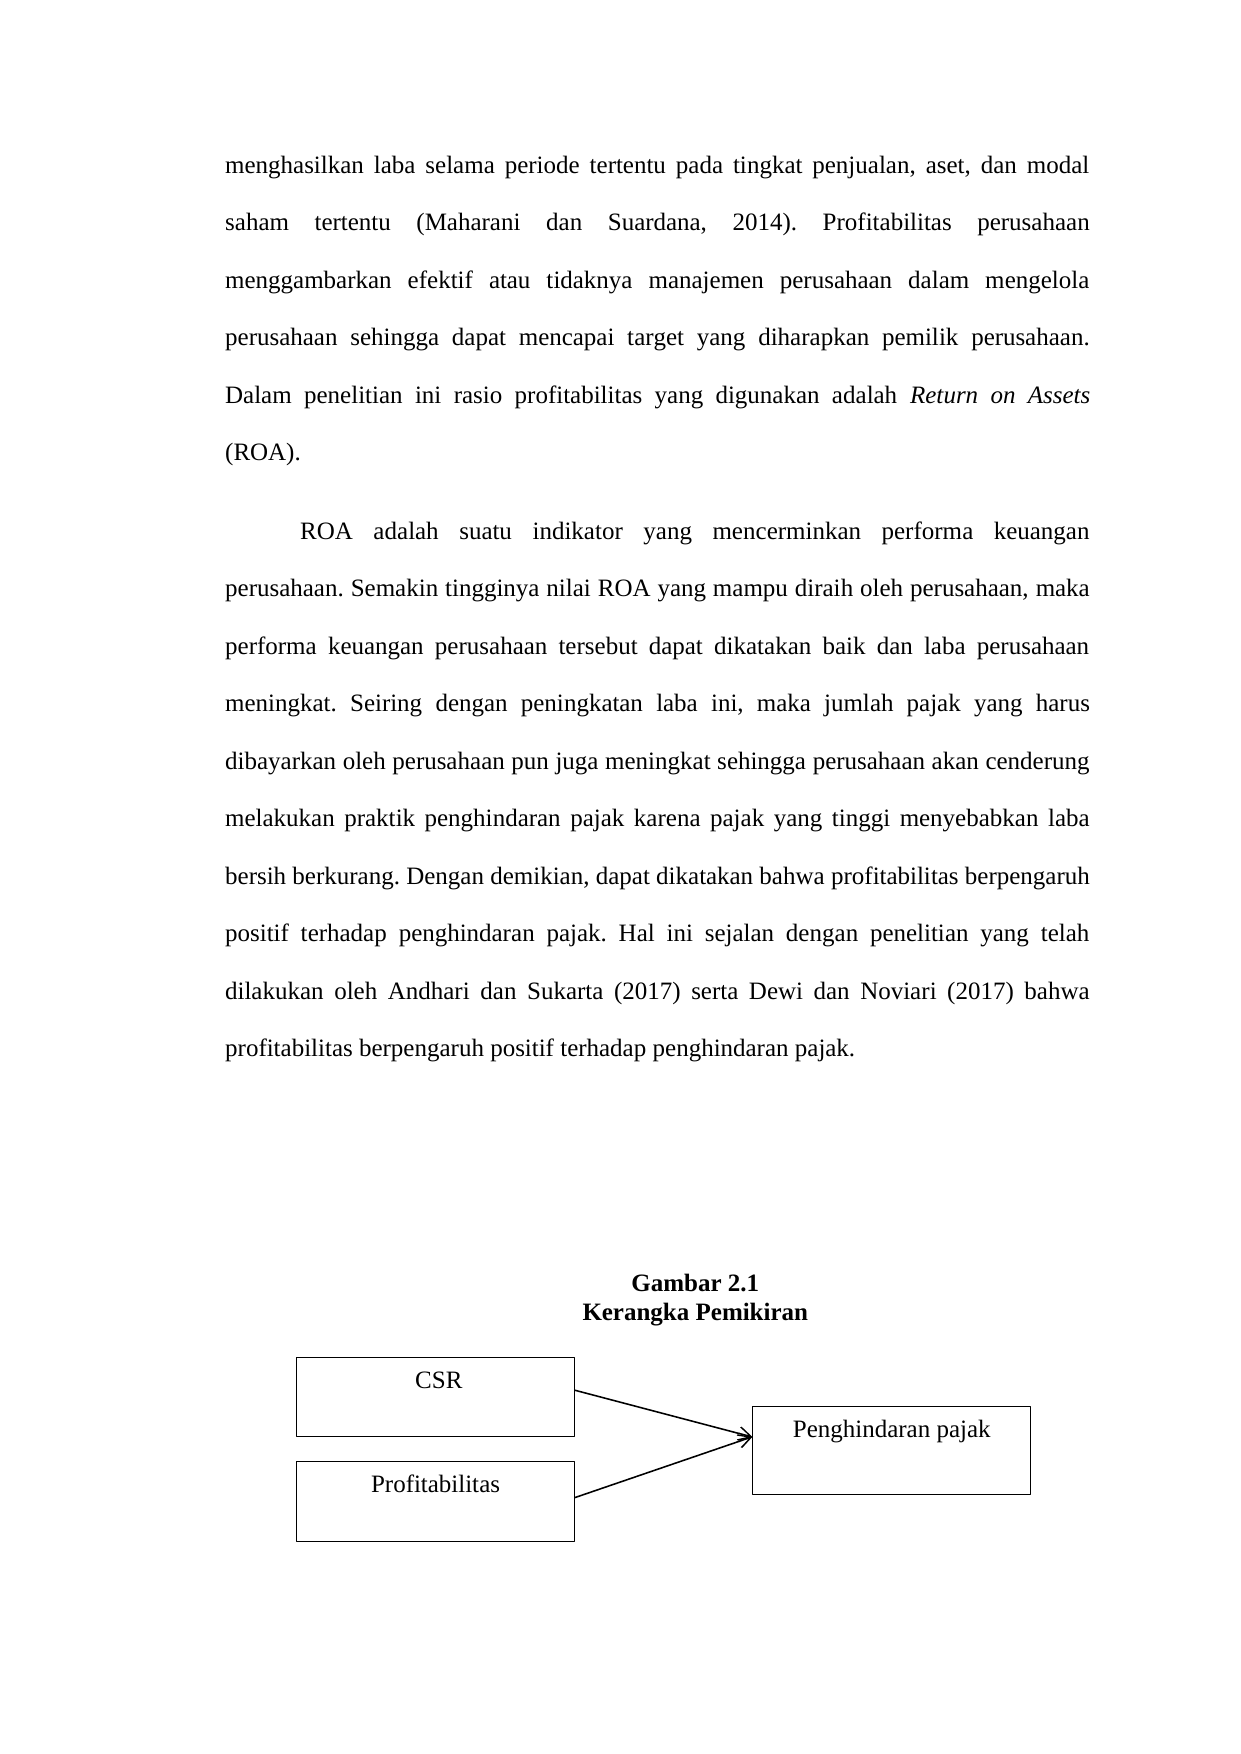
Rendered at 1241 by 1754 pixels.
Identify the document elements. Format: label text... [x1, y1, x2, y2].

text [225, 150, 1090, 466]
list Gambar 2.1 [262, 1268, 1090, 1297]
text ROA adalah suatu indikator yang mencerminkan performa keuangan perusahaan. Semakin tingginya nilai ROA yang mampu diraih oleh perusahaan, maka performa keuangan perusahaan tersebut dapat dikatakan baik dan laba perusahaan meningkat. Seiring dengan peningkatan laba ini, maka jumlah pajak yang harus dibayarkan oleh perusahaan pun juga meningkat sehingga perusahaan akan cenderung melakukan praktik penghindaran pajak karena pajak yang tinggi menyebabkan laba bersih berkurang. Dengan demikian, dapat dikatakan bahwa profitabilitas berpengaruh positif terhadap penghindaran pajak. Hal ini sejalan dengan penelitian yang telah dilakukan oleh Andhari dan Sukarta (2017) serta Dewi dan Noviari (2017) bahwa profitabilitas berpengaruh positif terhadap penghindaran pajak. [225, 516, 1090, 1062]
list Kerangka Pemikiran [262, 1297, 1090, 1326]
